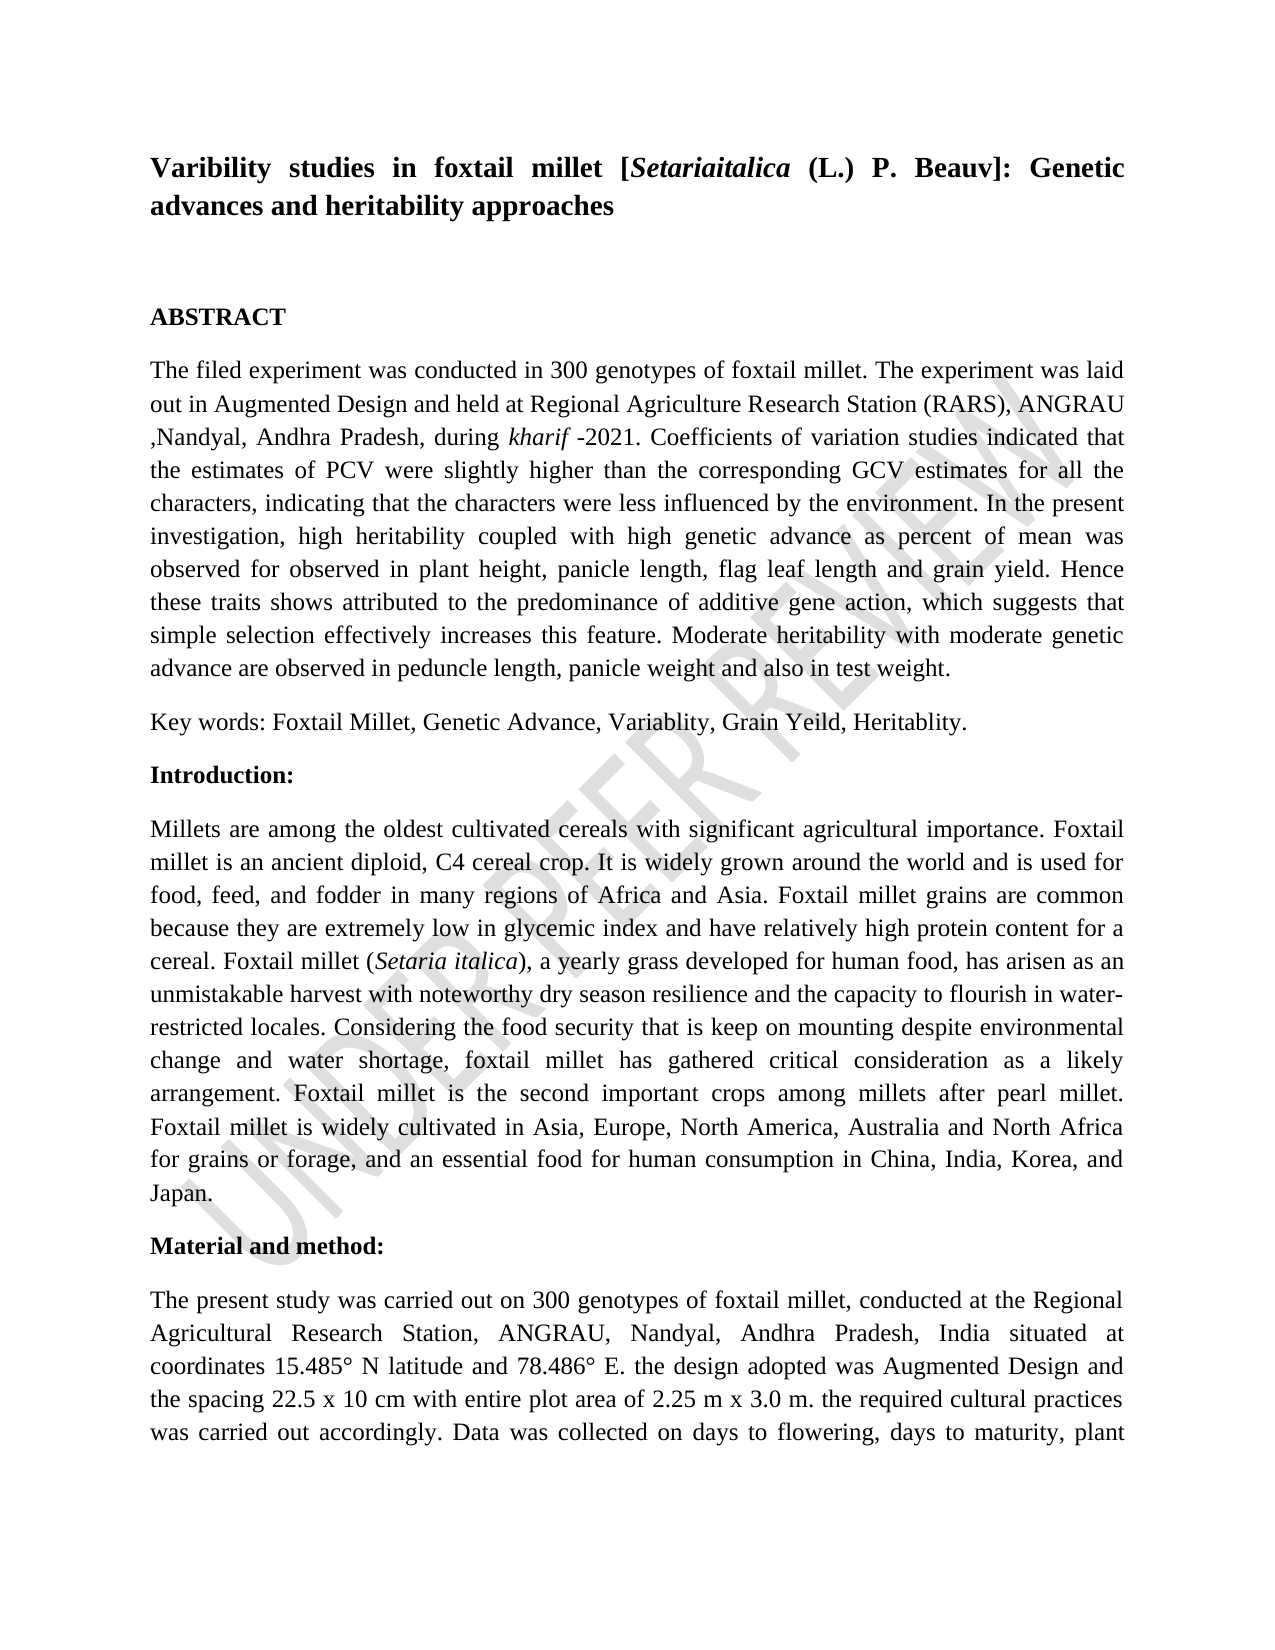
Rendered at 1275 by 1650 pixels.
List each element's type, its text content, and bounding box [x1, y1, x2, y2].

text The filed experiment was conducted in 300 genotypes of foxtail millet. The experiment was laid out in Augmented Design and held at Regional Agriculture Research Station (RARS), ANGRAU ,Nandyal, Andhra Pradesh, during kharif -2021. Coefficients of variation studies indicated that the estimates of PCV were slightly higher than the corresponding GCV estimates for all the characters, indicating that the characters were less influenced by the environment. In the present investigation, high heritability coupled with high genetic advance as percent of mean was observed for observed in plant height, panicle length, flag leaf length and grain yield. Hence these traits shows attributed to the predominance of additive gene action, which suggests that simple selection effectively increases this feature. Moderate heritability with moderate genetic advance are observed in peduncle length, panicle weight and also in test weight. [150, 356, 1125, 682]
text Material and method: [150, 1231, 1125, 1260]
text Millets are among the oldest cultivated cereals with significant agricultural importance. Foxtail millet is an ancient diploid, C4 cereal crop. It is widely grown around the world and is used for food, feed, and fodder in many regions of Africa and Asia. Foxtail millet grains are common because they are extremely low in glycemic index and have relatively high protein content for a cereal. Foxtail millet (Setaria italica), a yearly grass developed for human food, has arisen as an unmistakable harvest with noteworthy dry season resilience and the capacity to flourish in water-restricted locales. Considering the food security that is keep on mounting despite environmental change and water shortage, foxtail millet has gathered critical consideration as a likely arrangement. Foxtail millet is the second important crops among millets after pearl millet. Foxtail millet is widely cultivated in Asia, Europe, North America, Australia and North Africa for grains or forage, and an essential food for human consumption in China, India, Korea, and Japan. [150, 814, 1125, 1206]
text Introduction: [150, 761, 1125, 789]
text Varibility studies in foxtail millet [Setariaitalica (L.) P. Beauv]: Genetic advances and heritability approaches [150, 150, 1125, 222]
text Key words: Foxtail Millet, Genetic Advance, Variablity, Grain Yeild, Heritablity. [150, 707, 1125, 735]
text ABSTRACT [150, 302, 1125, 331]
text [150, 1285, 1125, 1446]
